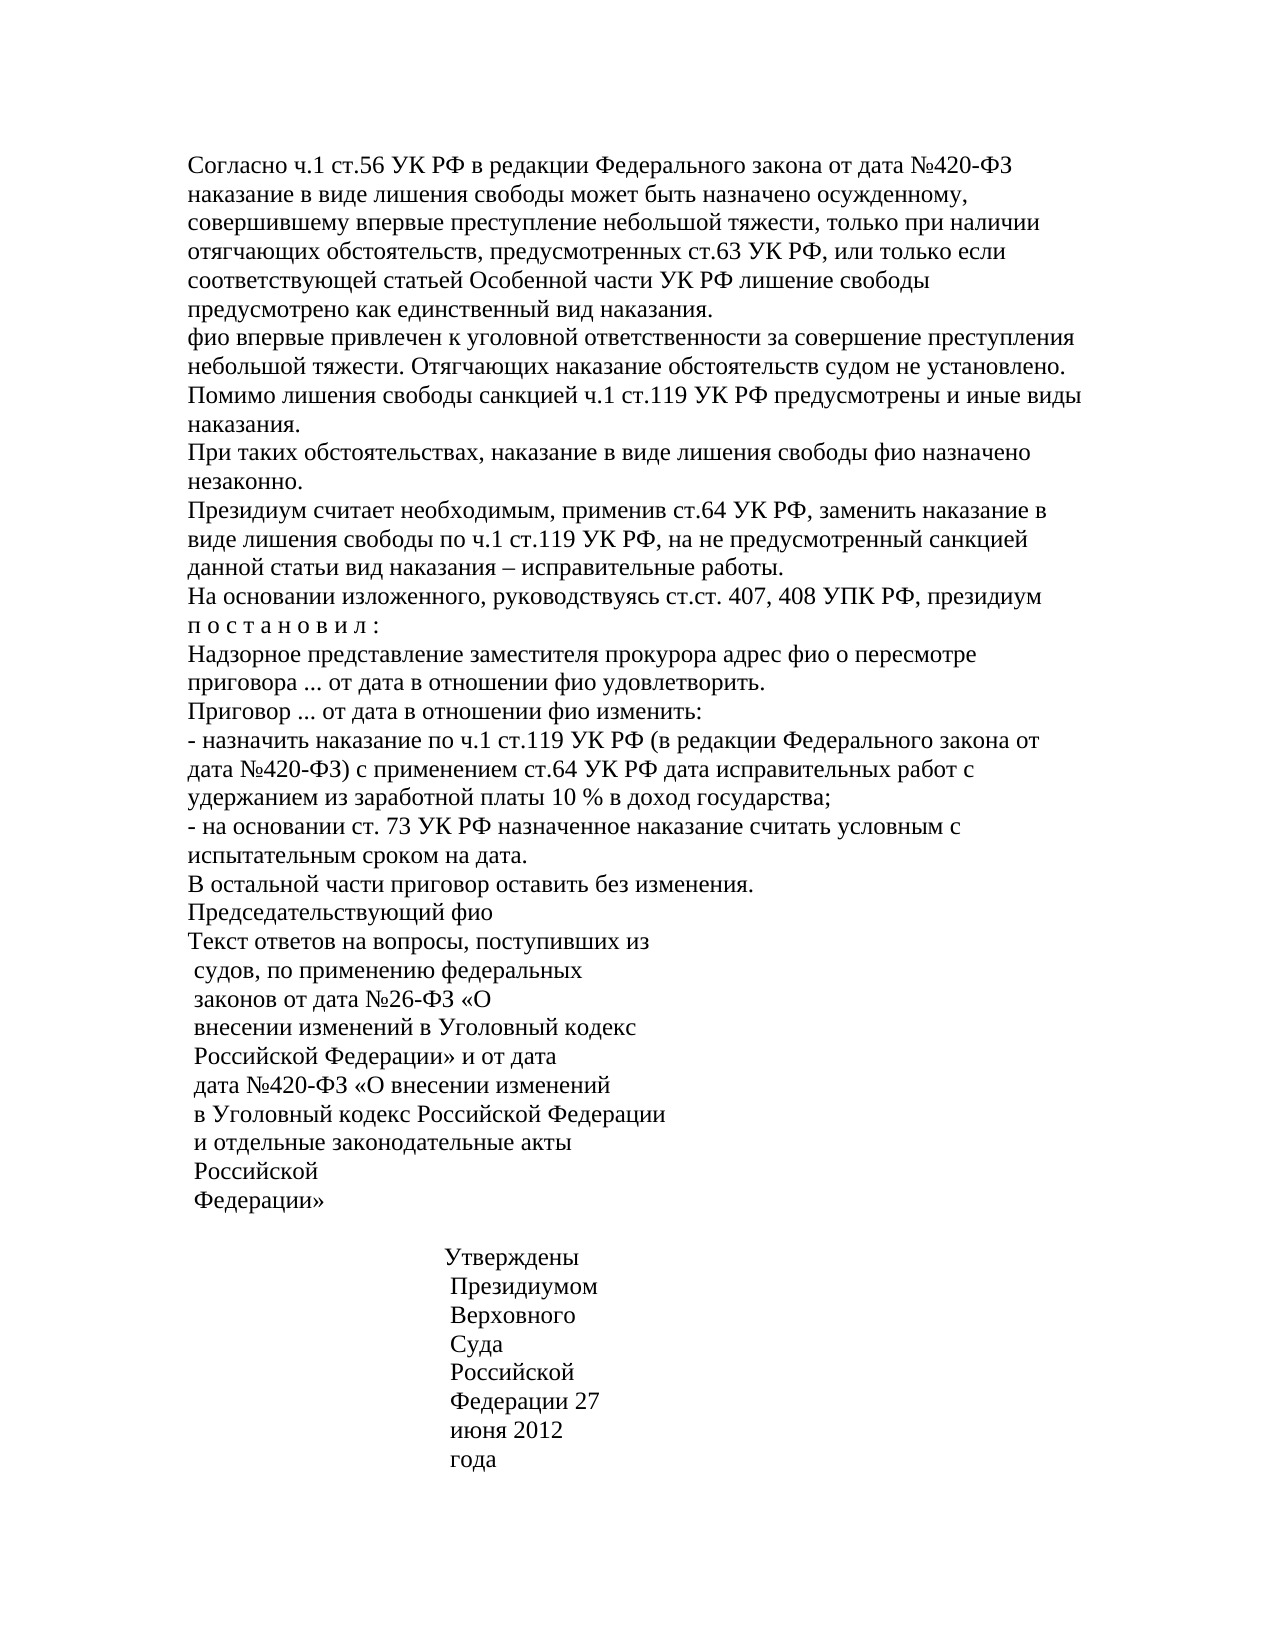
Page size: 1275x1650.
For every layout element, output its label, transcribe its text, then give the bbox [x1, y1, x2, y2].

text Федерации» [187, 1185, 1087, 1214]
text На основании изложенного, руководствуясь ст.ст. 407, 408 УПК РФ, президиум [187, 581, 1087, 610]
text дата №420-ФЗ «О внесении изменений [187, 1070, 1087, 1099]
text Верховного [187, 1300, 1087, 1329]
text Российской Федерации» и от дата [187, 1041, 1087, 1070]
text года [187, 1444, 1087, 1472]
text и отдельные законодательные акты [187, 1127, 1087, 1156]
text - назначить наказание по ч.1 ст.119 УК РФ (в редакции Федерального закона от дата №420-ФЗ) с применением ст.64 УК РФ дата исправительных работ с удержанием из заработной платы 10 % в доход государства; [187, 725, 1087, 811]
text фио впервые привлечен к уголовной ответственности за совершение преступления небольшой тяжести. Отягчающих наказание обстоятельств судом не установлено. Помимо лишения свободы санкцией ч.1 ст.119 УК РФ предусмотрены и иные виды наказания. [187, 322, 1087, 437]
text п о с т а н о в и л : [187, 610, 1087, 639]
text судов, по применению федеральных [187, 955, 1087, 984]
text Председательствующий фио [187, 897, 1087, 926]
text В остальной части приговор оставить без изменения. [187, 869, 1087, 897]
text Суда [187, 1329, 1087, 1357]
text Федерации 27 [187, 1386, 1087, 1415]
text Согласно ч.1 ст.56 УК РФ в редакции Федерального закона от дата №420-ФЗ наказание в виде лишения свободы может быть назначено осужденному, совершившему впервые преступление небольшой тяжести, только при наличии отягчающих обстоятельств, предусмотренных ст.63 УК РФ, или только если соответствующей статьей Особенной части УК РФ лишение свободы предусмотрено как единственный вид наказания. [187, 150, 1087, 322]
text Приговор ... от дата в отношении фио изменить: [187, 696, 1087, 725]
text Текст ответов на вопросы, поступивших из [187, 926, 1087, 955]
text При таких обстоятельствах, наказание в виде лишения свободы фио назначено незаконно. [187, 437, 1087, 495]
text Российской [187, 1357, 1087, 1386]
text Надзорное представление заместителя прокурора адрес фио о пересмотре приговора ... от дата в отношении фио удовлетворить. [187, 639, 1087, 696]
text в Уголовный кодекс Российской Федерации [187, 1099, 1087, 1127]
text внесении изменений в Уголовный кодекс [187, 1012, 1087, 1041]
text Российской [187, 1156, 1087, 1185]
text Утверждены [187, 1242, 1087, 1271]
text Президиумом [187, 1271, 1087, 1300]
text законов от дата №26-ФЗ «О [187, 984, 1087, 1012]
text июня 2012 [187, 1415, 1087, 1444]
text Президиум считает необходимым, применив ст.64 УК РФ, заменить наказание в виде лишения свободы по ч.1 ст.119 УК РФ, на не предусмотренный санкцией данной статьи вид наказания – исправительные работы. [187, 495, 1087, 581]
text - на основании ст. 73 УК РФ назначенное наказание считать условным с испытательным сроком на дата. [187, 811, 1087, 869]
